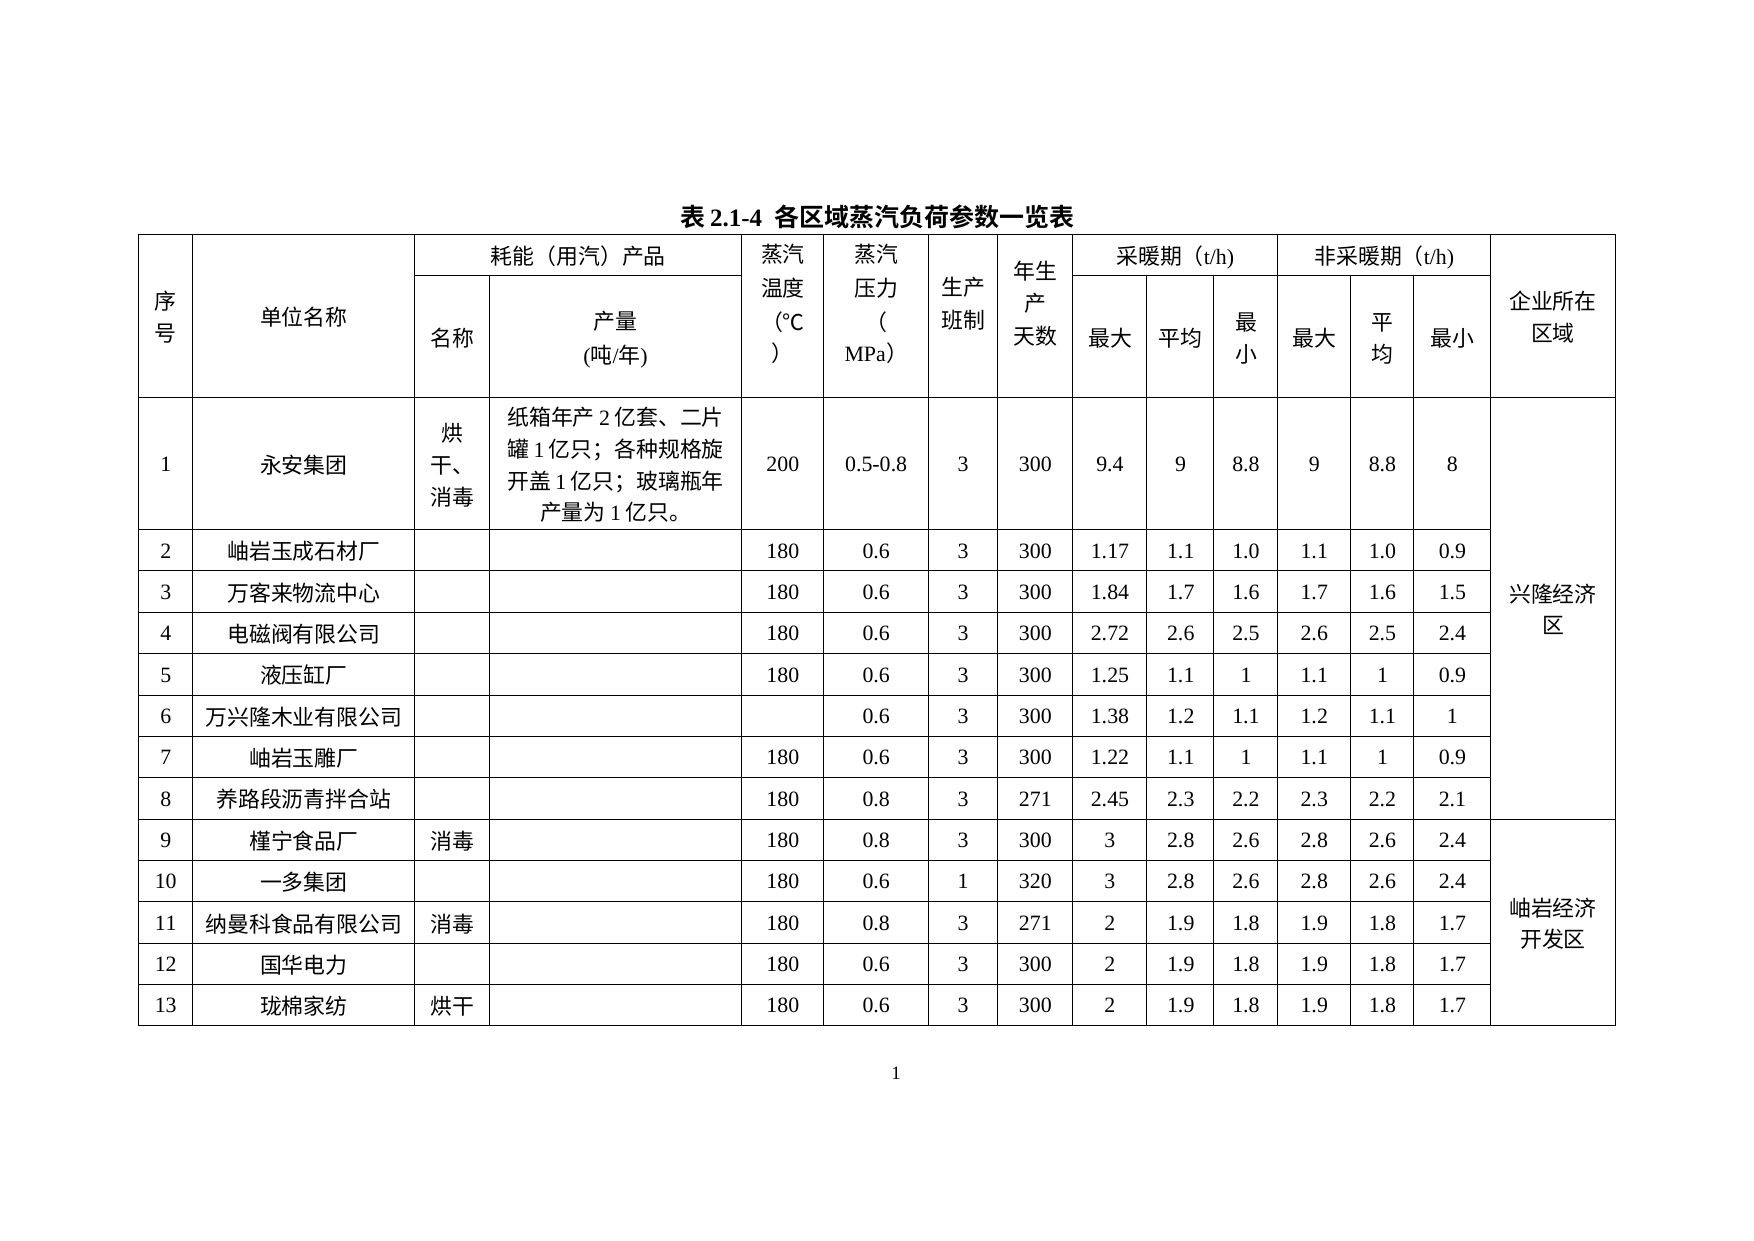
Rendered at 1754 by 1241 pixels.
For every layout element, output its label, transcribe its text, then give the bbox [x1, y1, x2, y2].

table_cell [415, 696, 489, 736]
table_cell 1.8 [1214, 902, 1277, 943]
table_cell 1.9 [1147, 944, 1213, 984]
table_cell [415, 530, 489, 570]
table_cell 烘干 [415, 985, 489, 1025]
table_cell 13 [139, 985, 192, 1025]
table_header 蒸汽 温度 （℃） [742, 235, 823, 397]
table_cell 8.8 [1351, 398, 1413, 529]
table_cell 2.1 [1414, 778, 1490, 818]
table_cell 岫岩玉雕厂 [193, 737, 414, 777]
table_cell 300 [998, 737, 1072, 777]
table_cell 10 [139, 861, 192, 901]
table_cell 3 [929, 571, 997, 612]
table_cell 12 [139, 944, 192, 984]
table_cell 1.1 [1147, 654, 1213, 694]
table_cell 180 [742, 778, 823, 818]
table_cell 1.1 [1278, 654, 1350, 694]
table_cell 0.6 [824, 654, 928, 694]
table_cell 320 [998, 861, 1072, 901]
table_cell 3 [929, 944, 997, 984]
table_cell 300 [998, 944, 1072, 984]
table_cell 0.5-0.8 [824, 398, 928, 529]
table_cell 0.8 [824, 820, 928, 860]
table_cell 9 [139, 820, 192, 860]
table_cell [490, 861, 741, 901]
table_cell 1.9 [1147, 985, 1213, 1025]
table_cell 1 [1351, 737, 1413, 777]
table_cell [490, 737, 741, 777]
table_cell 1.7 [1414, 902, 1490, 943]
table_cell [415, 861, 489, 901]
table_cell 1.1 [1147, 530, 1213, 570]
table_cell 1.8 [1214, 944, 1277, 984]
table_cell 平均 [1147, 276, 1213, 397]
table_cell 万客来物流中心 [193, 571, 414, 612]
table_cell 0.8 [824, 902, 928, 943]
table_cell 3 [1073, 861, 1146, 901]
table_header 非采暖期（t/h) [1278, 235, 1490, 275]
table_cell 2.3 [1278, 778, 1350, 818]
table_header 采暖期（t/h) [1073, 235, 1277, 275]
table_cell 11 [139, 902, 192, 943]
table_cell 1 [1214, 654, 1277, 694]
table_cell 1.22 [1073, 737, 1146, 777]
table_cell 7 [139, 737, 192, 777]
table_cell 1.8 [1351, 985, 1413, 1025]
table_cell [490, 654, 741, 694]
table_cell 271 [998, 778, 1072, 818]
table_cell 1.7 [1414, 944, 1490, 984]
table_cell 2.8 [1278, 861, 1350, 901]
table_cell 养路段沥青拌合站 [193, 778, 414, 818]
table_cell 槿宁食品厂 [193, 820, 414, 860]
table_cell 9.4 [1073, 398, 1146, 529]
table_cell 0.6 [824, 985, 928, 1025]
table_cell 0.6 [824, 530, 928, 570]
table_cell 1.7 [1414, 985, 1490, 1025]
table_cell 9 [1147, 398, 1213, 529]
table_cell 2.2 [1351, 778, 1413, 818]
table_cell 1 [1414, 696, 1490, 736]
table_cell 180 [742, 944, 823, 984]
table_cell 0.9 [1414, 737, 1490, 777]
table_cell 1.1 [1147, 737, 1213, 777]
table_cell 1.1 [1351, 696, 1413, 736]
table_cell 2 [1073, 944, 1146, 984]
table_cell 1.9 [1278, 902, 1350, 943]
table_cell 8 [139, 778, 192, 818]
table_cell 兴隆经济区 [1491, 398, 1615, 818]
table_header 蒸汽 压力 （MPa） [824, 235, 928, 397]
table_cell 2 [139, 530, 192, 570]
table_cell 1.6 [1351, 571, 1413, 612]
table_cell 2.8 [1278, 820, 1350, 860]
table_cell 0.6 [824, 737, 928, 777]
table_cell 1.9 [1278, 985, 1350, 1025]
table_cell 180 [742, 571, 823, 612]
table_cell 2.6 [1214, 861, 1277, 901]
table_cell 1.9 [1278, 944, 1350, 984]
table_cell 0.6 [824, 613, 928, 653]
table_cell 271 [998, 902, 1072, 943]
table_cell 0.6 [824, 571, 928, 612]
table_cell 3 [929, 985, 997, 1025]
table_cell 200 [742, 398, 823, 529]
table_cell [415, 571, 489, 612]
table_cell 2.45 [1073, 778, 1146, 818]
table_cell 1.84 [1073, 571, 1146, 612]
table_cell 3 [929, 398, 997, 529]
table_cell 3 [929, 737, 997, 777]
table_cell 万兴隆木业有限公司 [193, 696, 414, 736]
table_cell 0.6 [824, 944, 928, 984]
table_cell 1.2 [1147, 696, 1213, 736]
table_cell 最大 [1278, 276, 1350, 397]
table_cell 2.2 [1214, 778, 1277, 818]
table_cell 180 [742, 530, 823, 570]
table_cell 3 [929, 530, 997, 570]
table_cell 烘干、消毒 [415, 398, 489, 529]
table_cell [490, 944, 741, 984]
table_cell 0.9 [1414, 530, 1490, 570]
table_cell 180 [742, 820, 823, 860]
table_cell 1 [1351, 654, 1413, 694]
table_cell [415, 944, 489, 984]
table_cell [490, 696, 741, 736]
table_cell [490, 820, 741, 860]
table_cell 2.72 [1073, 613, 1146, 653]
table_cell 180 [742, 902, 823, 943]
table_cell 2.3 [1147, 778, 1213, 818]
table_cell 2.4 [1414, 613, 1490, 653]
table_cell 3 [929, 696, 997, 736]
table_cell 300 [998, 571, 1072, 612]
table_cell 8 [1414, 398, 1490, 529]
table_cell 2.5 [1214, 613, 1277, 653]
table_cell 2.4 [1414, 820, 1490, 860]
table_cell 2.5 [1351, 613, 1413, 653]
table_cell 1 [139, 398, 192, 529]
table_header 序号 [139, 235, 192, 397]
table_cell 电磁阀有限公司 [193, 613, 414, 653]
table_cell 300 [998, 613, 1072, 653]
table_cell 2.6 [1278, 613, 1350, 653]
table_cell 1.17 [1073, 530, 1146, 570]
table_cell 纳曼科食品有限公司 [193, 902, 414, 943]
table_cell [415, 737, 489, 777]
table_cell 300 [998, 398, 1072, 529]
table_cell 1.1 [1278, 530, 1350, 570]
table_cell 180 [742, 654, 823, 694]
text 表2.1-4 各区域蒸汽负荷参数一览表 [150, 198, 1604, 234]
table_cell 最大 [1073, 276, 1146, 397]
table_cell 名称 [415, 276, 489, 397]
table_cell 300 [998, 985, 1072, 1025]
table_cell 1 [929, 861, 997, 901]
table_cell 岫岩经济开发区 [1491, 820, 1615, 1025]
table_header 生产 班制 [929, 235, 997, 397]
table_cell 0.6 [824, 861, 928, 901]
table_cell 2.4 [1414, 861, 1490, 901]
table_header 年生产 天数 [998, 235, 1072, 397]
table_cell 0.8 [824, 778, 928, 818]
table_cell 岫岩玉成石材厂 [193, 530, 414, 570]
table_cell 180 [742, 985, 823, 1025]
table_cell 300 [998, 654, 1072, 694]
table_cell [742, 696, 823, 736]
table_cell 永安集团 [193, 398, 414, 529]
table_cell 1.38 [1073, 696, 1146, 736]
table_cell 最小 [1214, 276, 1277, 397]
table_cell 消毒 [415, 820, 489, 860]
table_cell 液压缸厂 [193, 654, 414, 694]
table_cell 消毒 [415, 902, 489, 943]
table_cell 0.9 [1414, 654, 1490, 694]
table_cell 珑棉家纺 [193, 985, 414, 1025]
table_header 耗能（用汽）产品 [415, 235, 741, 275]
table_cell 3 [1073, 820, 1146, 860]
table_cell [490, 613, 741, 653]
table_header 单位名称 [193, 235, 414, 397]
table_cell 1.1 [1214, 696, 1277, 736]
table_cell 2.8 [1147, 861, 1213, 901]
table_cell [490, 571, 741, 612]
table_cell 1.5 [1414, 571, 1490, 612]
table_cell 3 [929, 778, 997, 818]
table_cell 1.8 [1214, 985, 1277, 1025]
table_cell 300 [998, 696, 1072, 736]
table_cell 6 [139, 696, 192, 736]
table_cell 一多集团 [193, 861, 414, 901]
table_cell 1.0 [1351, 530, 1413, 570]
table_cell 1.7 [1278, 571, 1350, 612]
table_cell 1.8 [1351, 902, 1413, 943]
table_cell 3 [929, 820, 997, 860]
table_cell 9 [1278, 398, 1350, 529]
table_cell 3 [929, 654, 997, 694]
table_cell 产量 (吨/年) [490, 276, 741, 397]
table_cell [415, 613, 489, 653]
table_cell [490, 530, 741, 570]
table_cell [490, 985, 741, 1025]
table_cell 1.1 [1278, 737, 1350, 777]
table_cell 1.8 [1351, 944, 1413, 984]
table_cell 2.6 [1147, 613, 1213, 653]
table_cell 8.8 [1214, 398, 1277, 529]
table_cell 5 [139, 654, 192, 694]
table_cell 1.0 [1214, 530, 1277, 570]
table_cell 平均 [1351, 276, 1413, 397]
table_cell 纸箱年产2亿套、二片罐1亿只；各种规格旋开盖1亿只；玻璃瓶年产量为1亿只。 [490, 398, 741, 529]
table_cell 2.6 [1351, 820, 1413, 860]
table_cell 2 [1073, 902, 1146, 943]
table_cell 3 [929, 613, 997, 653]
table_cell [415, 778, 489, 818]
table_cell 1.2 [1278, 696, 1350, 736]
table_cell 1 [1214, 737, 1277, 777]
table_cell 1.25 [1073, 654, 1146, 694]
table_cell [490, 902, 741, 943]
table_cell 2.6 [1214, 820, 1277, 860]
table_cell 3 [929, 902, 997, 943]
table_cell 300 [998, 820, 1072, 860]
table_cell 0.6 [824, 696, 928, 736]
table_cell 1.9 [1147, 902, 1213, 943]
table_cell 4 [139, 613, 192, 653]
table_cell 3 [139, 571, 192, 612]
table_cell 180 [742, 613, 823, 653]
table_cell 2.8 [1147, 820, 1213, 860]
table_header 企业所在区域 [1491, 235, 1615, 397]
table_cell [415, 654, 489, 694]
table_cell 国华电力 [193, 944, 414, 984]
table_cell 180 [742, 737, 823, 777]
table_cell 1.7 [1147, 571, 1213, 612]
table_cell [490, 778, 741, 818]
table_cell 最小 [1414, 276, 1490, 397]
table_cell 300 [998, 530, 1072, 570]
table_cell 180 [742, 861, 823, 901]
table_cell 2 [1073, 985, 1146, 1025]
table_cell 2.6 [1351, 861, 1413, 901]
table_cell 1.6 [1214, 571, 1277, 612]
